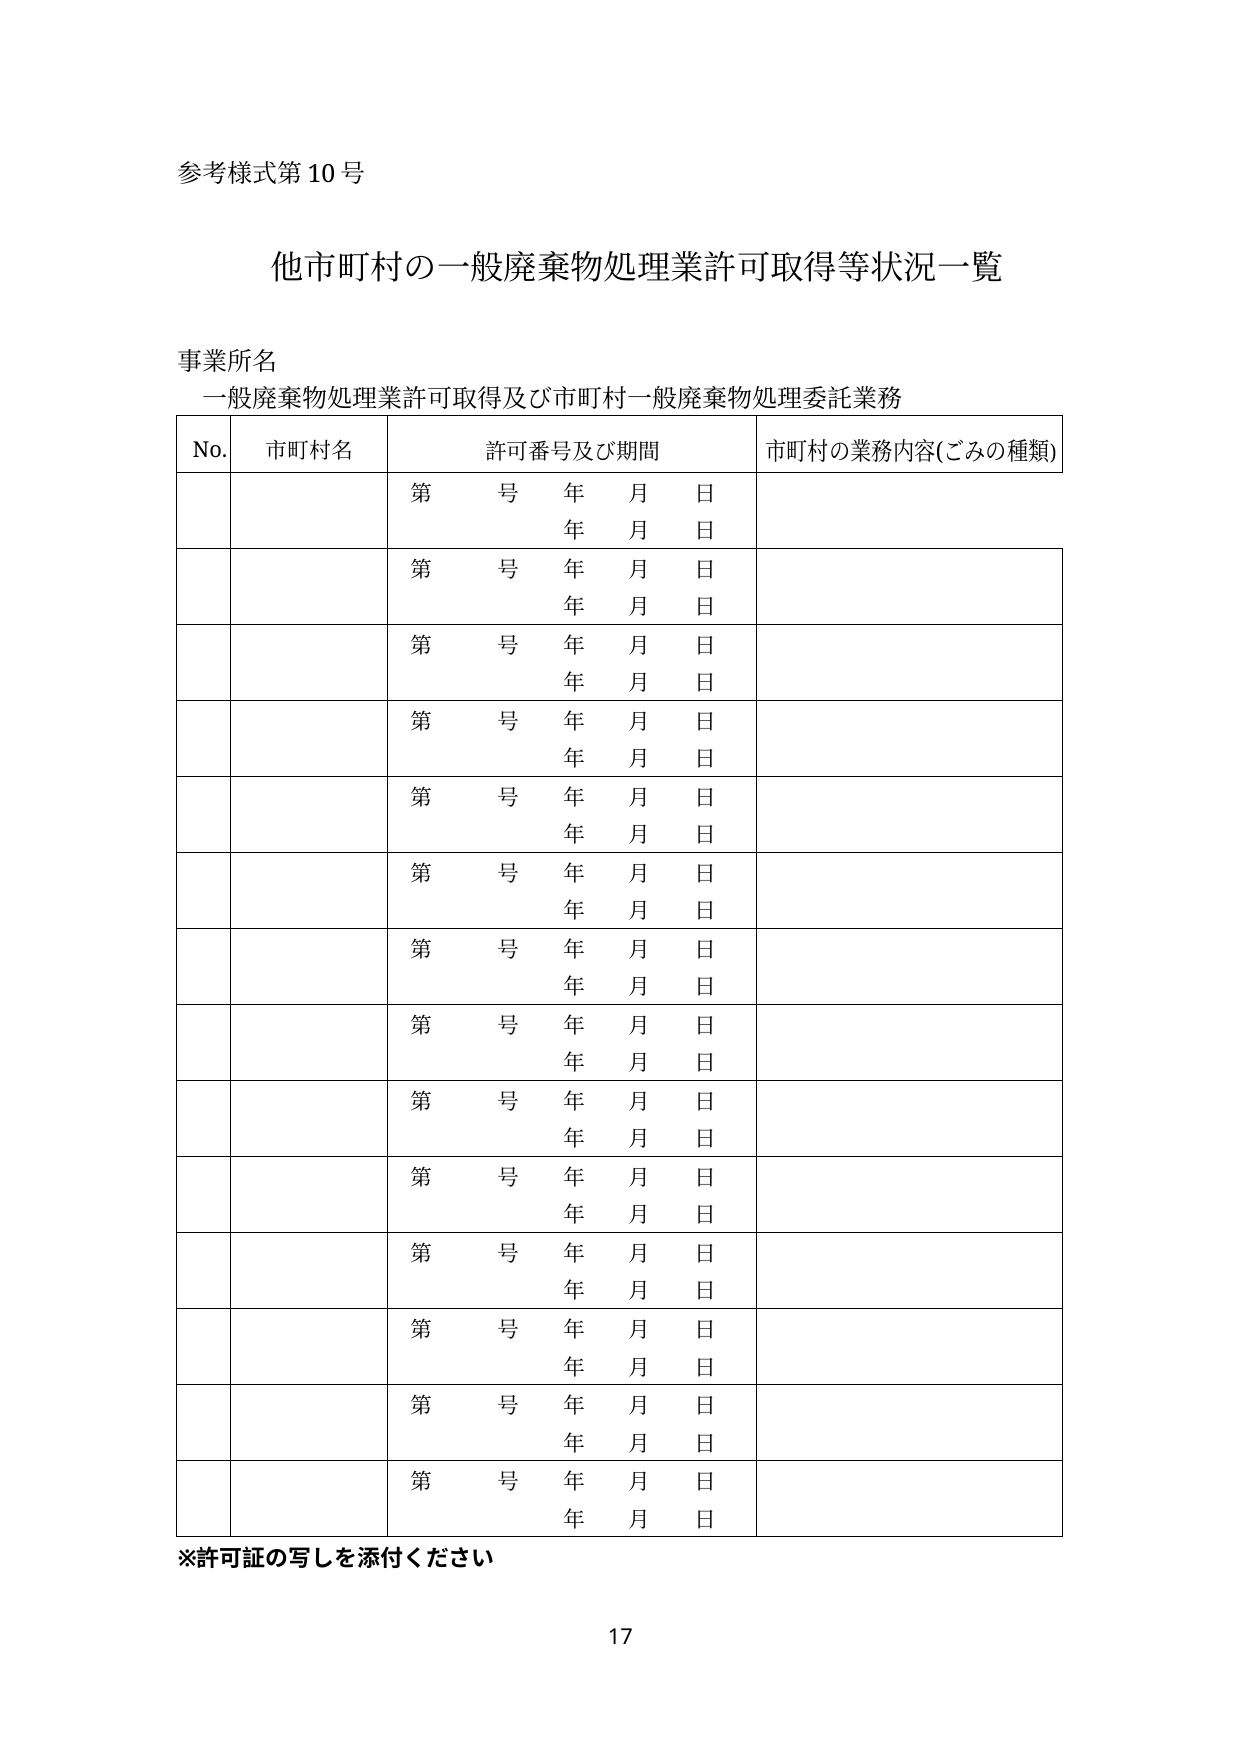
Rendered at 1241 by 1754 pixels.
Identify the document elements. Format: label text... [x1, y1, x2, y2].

table_cell [177, 1081, 230, 1156]
table_cell 第 号 年 月 日 年 月 日 [388, 1385, 756, 1460]
table_cell [231, 1233, 387, 1308]
table_cell [231, 929, 387, 1004]
table_cell [757, 1385, 1062, 1460]
text 他市町村の一般廃棄物処理業許可取得等状況一覧 [177, 228, 1063, 303]
table_cell [231, 853, 387, 928]
table_cell [231, 777, 387, 852]
table_cell [757, 853, 1062, 928]
table_cell [757, 1233, 1062, 1308]
table_cell 第 号 年 月 日 年 月 日 [388, 853, 756, 928]
table_cell [757, 625, 1062, 700]
text 一般廃棄物処理業許可取得及び市町村一般廃棄物処理委託業務 [177, 378, 1063, 415]
table_cell [757, 929, 1062, 1004]
table_cell 第 号 年 月 日 年 月 日 [388, 1005, 756, 1080]
table_cell [231, 1461, 387, 1536]
table_cell [757, 1157, 1062, 1232]
table_cell [177, 1309, 230, 1384]
table_header No. [177, 416, 230, 472]
table_cell [177, 1005, 230, 1080]
table_cell [177, 1461, 230, 1536]
table_cell [177, 473, 230, 548]
table_header 市町村名 [231, 416, 387, 472]
table_cell [231, 1309, 387, 1384]
table_cell [177, 929, 230, 1004]
table_cell [757, 549, 1062, 624]
table_cell [231, 1081, 387, 1156]
table_cell [231, 1005, 387, 1080]
table_cell 第 号 年 月 日 年 月 日 [388, 549, 756, 624]
table_cell 第 号 年 月 日 年 月 日 [388, 777, 756, 852]
table_cell [231, 1385, 387, 1460]
table_cell [231, 1157, 387, 1232]
table_cell [231, 549, 387, 624]
table_cell [177, 625, 230, 700]
table_cell 第 号 年 月 日 年 月 日 [388, 1309, 756, 1384]
table_header 許可番号及び期間 [388, 416, 756, 472]
table_cell [757, 1309, 1062, 1384]
table_cell [177, 1157, 230, 1232]
text 参考様式第10号 [177, 153, 1063, 190]
table_cell [231, 701, 387, 776]
table_cell [757, 1081, 1062, 1156]
table_cell [757, 1005, 1062, 1080]
table_cell [231, 625, 387, 700]
table_cell [177, 777, 230, 852]
table_cell 第 号 年 月 日 年 月 日 [388, 1233, 756, 1308]
table_cell [177, 1233, 230, 1308]
text ※許可証の写しを添付ください [177, 1537, 1063, 1575]
table_cell 第 号 年 月 日 年 月 日 [388, 1081, 756, 1156]
table_cell 第 号 年 月 日 年 月 日 [388, 625, 756, 700]
table_cell [757, 1461, 1062, 1536]
table_cell [177, 1385, 230, 1460]
table_cell [757, 777, 1062, 852]
table_cell [757, 701, 1062, 776]
text 事業所名 [177, 340, 1063, 378]
table_cell 第 号 年 月 日 年 月 日 [388, 473, 756, 548]
table_cell 第 号 年 月 日 年 月 日 [388, 1461, 756, 1536]
table_cell [177, 853, 230, 928]
table_cell [757, 473, 1062, 548]
table_cell 第 号 年 月 日 年 月 日 [388, 701, 756, 776]
table_cell [177, 549, 230, 624]
table_cell [177, 701, 230, 776]
table_cell 第 号 年 月 日 年 月 日 [388, 929, 756, 1004]
table_cell 第 号 年 月 日 年 月 日 [388, 1157, 756, 1232]
table_header 市町村の業務内容(ごみの種類) [757, 416, 1062, 472]
table_cell [231, 473, 387, 548]
